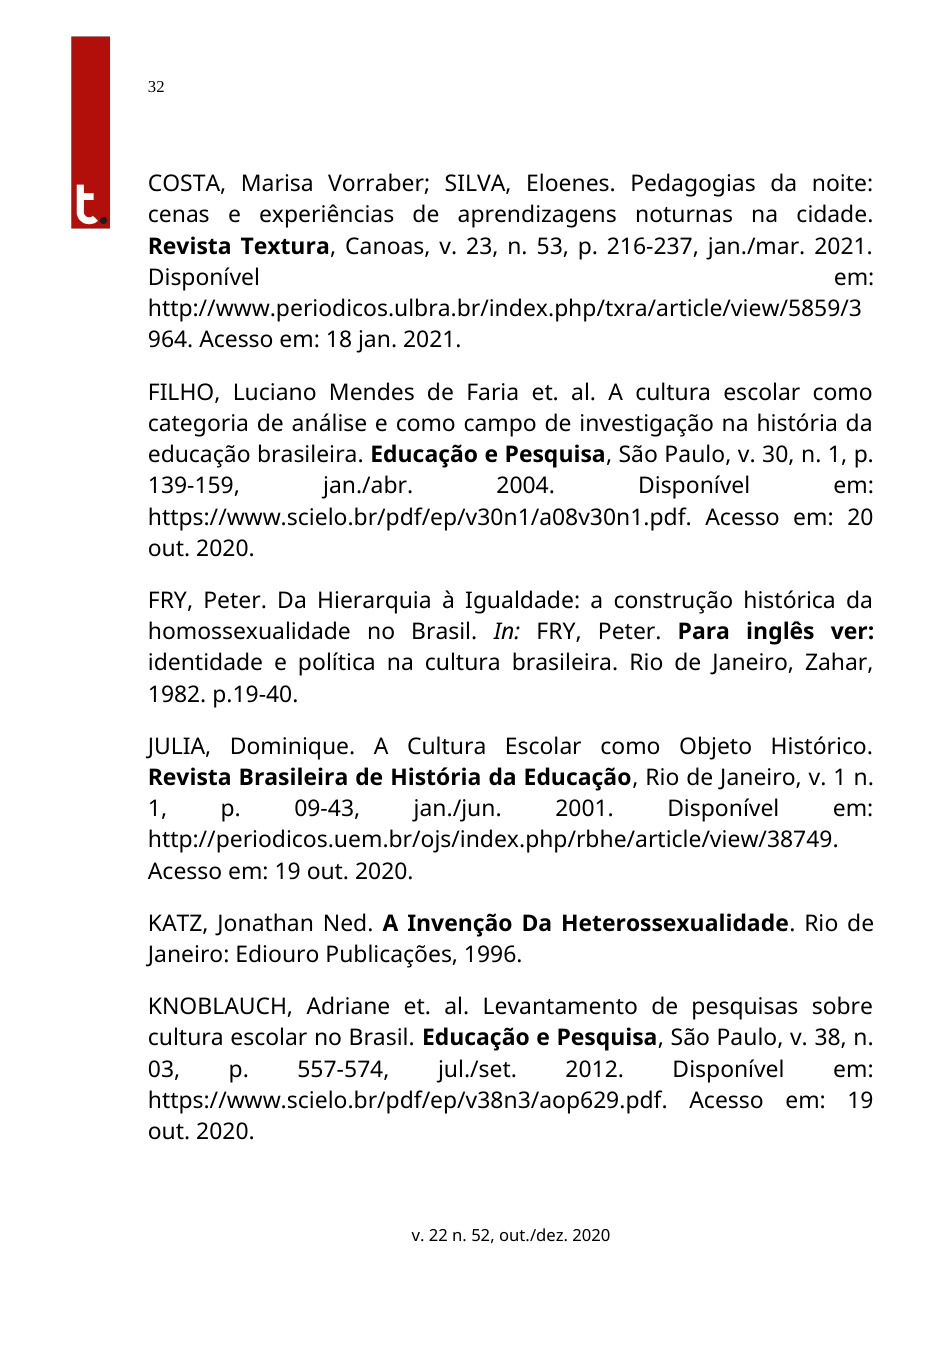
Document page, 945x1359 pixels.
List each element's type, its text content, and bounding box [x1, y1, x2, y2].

text FRY, Peter. Da Hierarquia à Igualdade: a construção histórica da homossexualidade no Brasil. In: FRY, Peter. Para inglês ver: identidade e política na cultura brasileira. Rio de Janeiro, Zahar, 1982. p.19-40. [148, 584, 874, 709]
text COSTA, Marisa Vorraber; SILVA, Eloenes. Pedagogias da noite: cenas e experiências de aprendizagens noturnas na cidade. Revista Textura, Canoas, v. 23, n. 53, p. 216-237, jan./mar. 2021. Disponível em: http://www.periodicos.ulbra.br/index.php/txra/article/view/5859/3964. Acesso em: 18 jan. 2021. [148, 167, 874, 355]
text KATZ, Jonathan Ned. A Invenção Da Heterossexualidade. Rio de Janeiro: Ediouro Publicações, 1996. [148, 907, 874, 969]
text JULIA, Dominique. A Cultura Escolar como Objeto Histórico. Revista Brasileira de História da Educação, Rio de Janeiro, v. 1 n. 1, p. 09-43, jan./jun. 2001. Disponível em: http://periodicos.uem.br/ojs/index.php/rbhe/article/view/38749. Acesso em: 19 out. 2020. [148, 730, 874, 886]
text FILHO, Luciano Mendes de Faria et. al. A cultura escolar como categoria de análise e como campo de investigação na história da educação brasileira. Educação e Pesquisa, São Paulo, v. 30, n. 1, p. 139-159, jan./abr. 2004. Disponível em: https://www.scielo.br/pdf/ep/v30n1/a08v30n1.pdf. Acesso em: 20 out. 2020. [148, 376, 874, 563]
picture [62, 28, 118, 241]
text KNOBLAUCH, Adriane et. al. Levantamento de pesquisas sobre cultura escolar no Brasil. Educação e Pesquisa, São Paulo, v. 38, n. 03, p. 557-574, jul./set. 2012. Disponível em: https://www.scielo.br/pdf/ep/v38n3/aop629.pdf. Acesso em: 19 out. 2020. [148, 990, 874, 1146]
